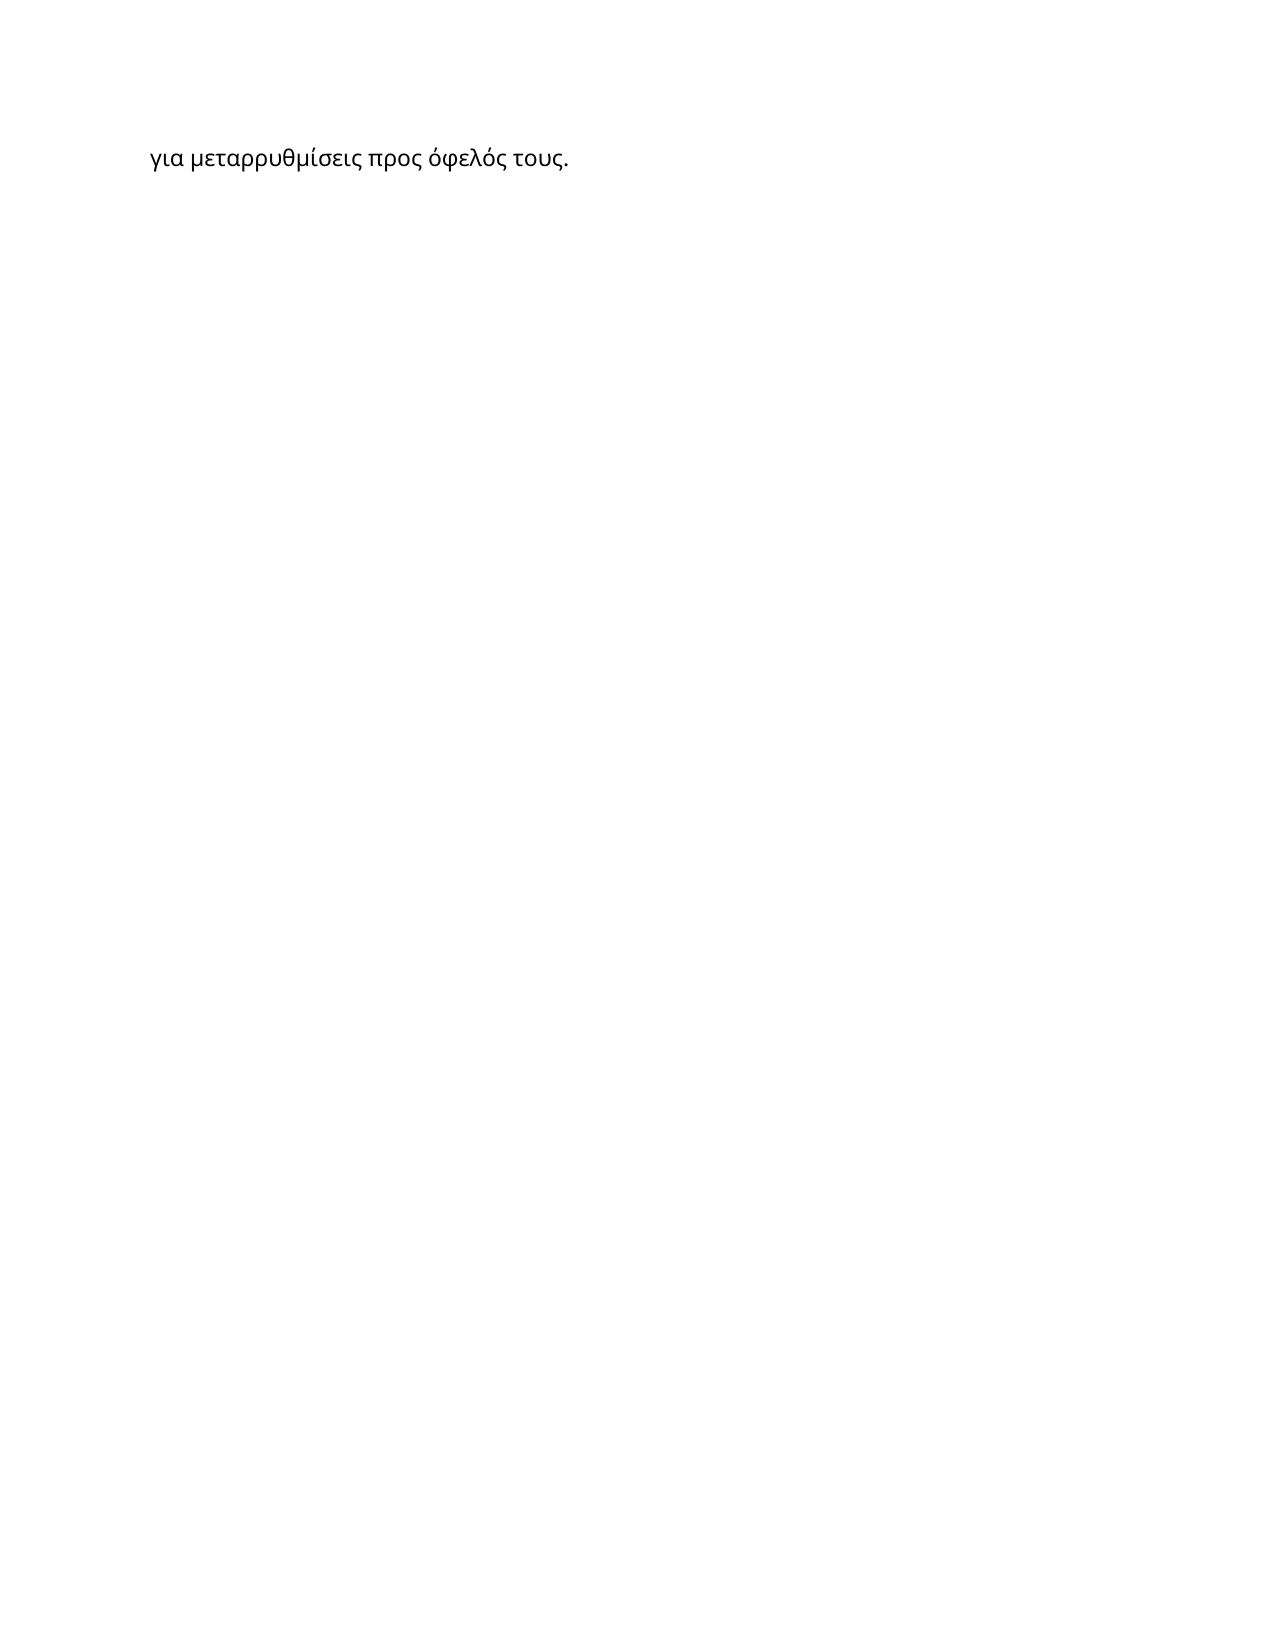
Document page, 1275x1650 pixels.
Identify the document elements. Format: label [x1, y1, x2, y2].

text [150, 142, 1125, 173]
